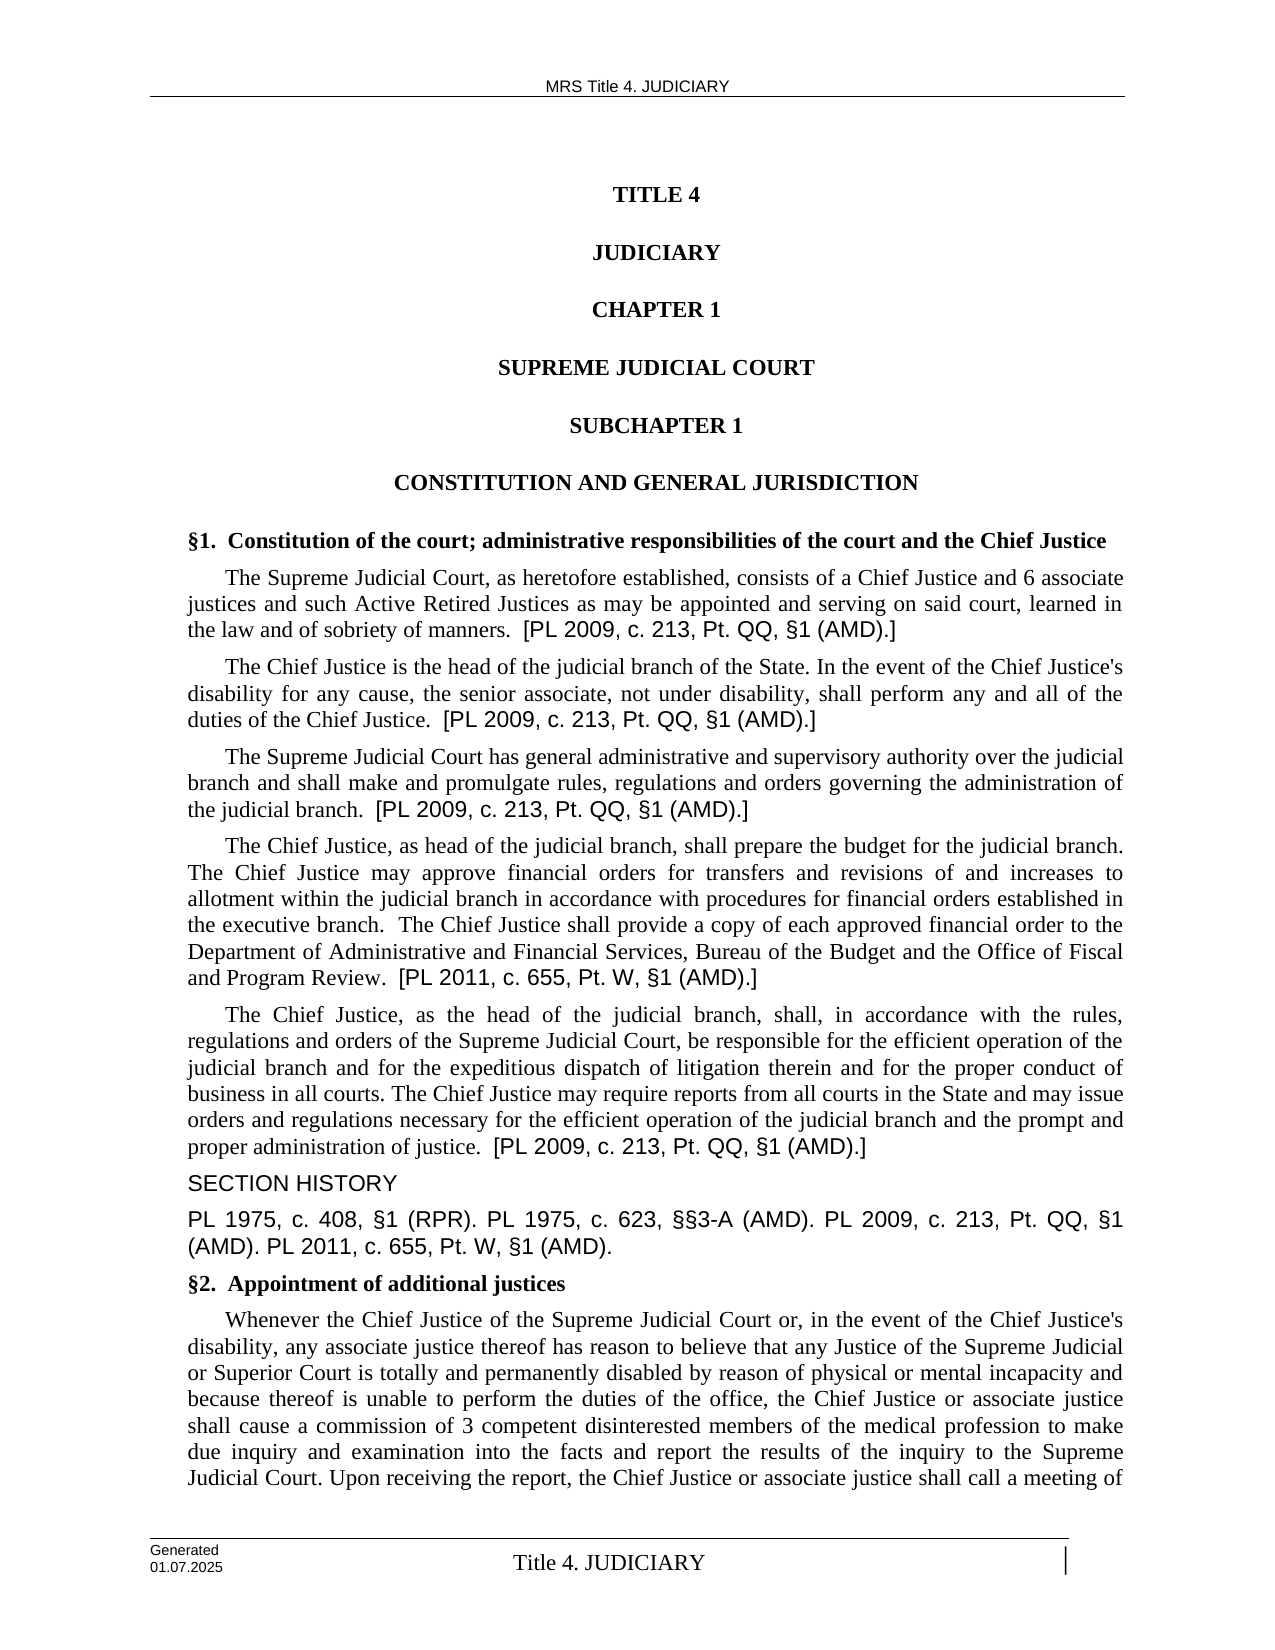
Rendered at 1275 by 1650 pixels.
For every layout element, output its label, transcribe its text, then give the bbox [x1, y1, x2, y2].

text SUPREME JUDICIAL COURT [187, 354, 1125, 380]
text §2. Appointment of additional justices [187, 1269, 1125, 1296]
text SUBCHAPTER 1 [187, 412, 1125, 438]
text The Supreme Judicial Court has general administrative and supervisory authority over the judicial branch and shall make and promulgate rules, regulations and orders governing the administration of the judicial branch. [PL 2009, c. 213, Pt. QQ, §1 (AMD).] [187, 743, 1125, 822]
text The Chief Justice, as the head of the judicial branch, shall, in accordance with the rules, regulations and orders of the Supreme Judicial Court, be responsible for the efficient operation of the judicial branch and for the expeditious dispatch of litigation therein and for the proper conduct of business in all courts. The Chief Justice may require reports from all courts in the State and may issue orders and regulations necessary for the efficient operation of the judicial branch and the prompt and proper administration of justice. [PL 2009, c. 213, Pt. QQ, §1 (AMD).] [187, 1001, 1125, 1159]
text The Chief Justice is the head of the judicial branch of the State. In the event of the Chief Justice's disability for any cause, the senior associate, not under disability, shall perform any and all of the duties of the Chief Justice. [PL 2009, c. 213, Pt. QQ, §1 (AMD).] [187, 653, 1125, 732]
text CHAPTER 1 [187, 296, 1125, 323]
text The Supreme Judicial Court, as heretofore established, consists of a Chief Justice and 6 associate justices and such Active Retired Justices as may be appointed and serving on said court, learned in the law and of sobriety of manners. [PL 2009, c. 213, Pt. QQ, §1 (AMD).] [187, 564, 1125, 643]
text SECTION HISTORY [187, 1170, 1125, 1196]
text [187, 1306, 1125, 1491]
text CONSTITUTION AND GENERAL JURISDICTION [187, 469, 1125, 496]
text PL 1975, c. 408, §1 (RPR). PL 1975, c. 623, §§3-A (AMD). PL 2009, c. 213, Pt. QQ, §1 (AMD). PL 2011, c. 655, Pt. W, §1 (AMD). [187, 1206, 1125, 1259]
text JUDICIARY [187, 239, 1125, 265]
text The Chief Justice, as head of the judicial branch, shall prepare the budget for the judicial branch. The Chief Justice may approve financial orders for transfers and revisions of and increases to allotment within the judicial branch in accordance with procedures for financial orders established in the executive branch. The Chief Justice shall provide a copy of each approved financial order to the Department of Administrative and Financial Services, Bureau of the Budget and the Office of Fiscal and Program Review. [PL 2011, c. 655, Pt. W, §1 (AMD).] [187, 832, 1125, 991]
text TITLE 4 [187, 181, 1125, 208]
text §1. Constitution of the court; administrative responsibilities of the court and the Chief Justice [187, 527, 1125, 553]
